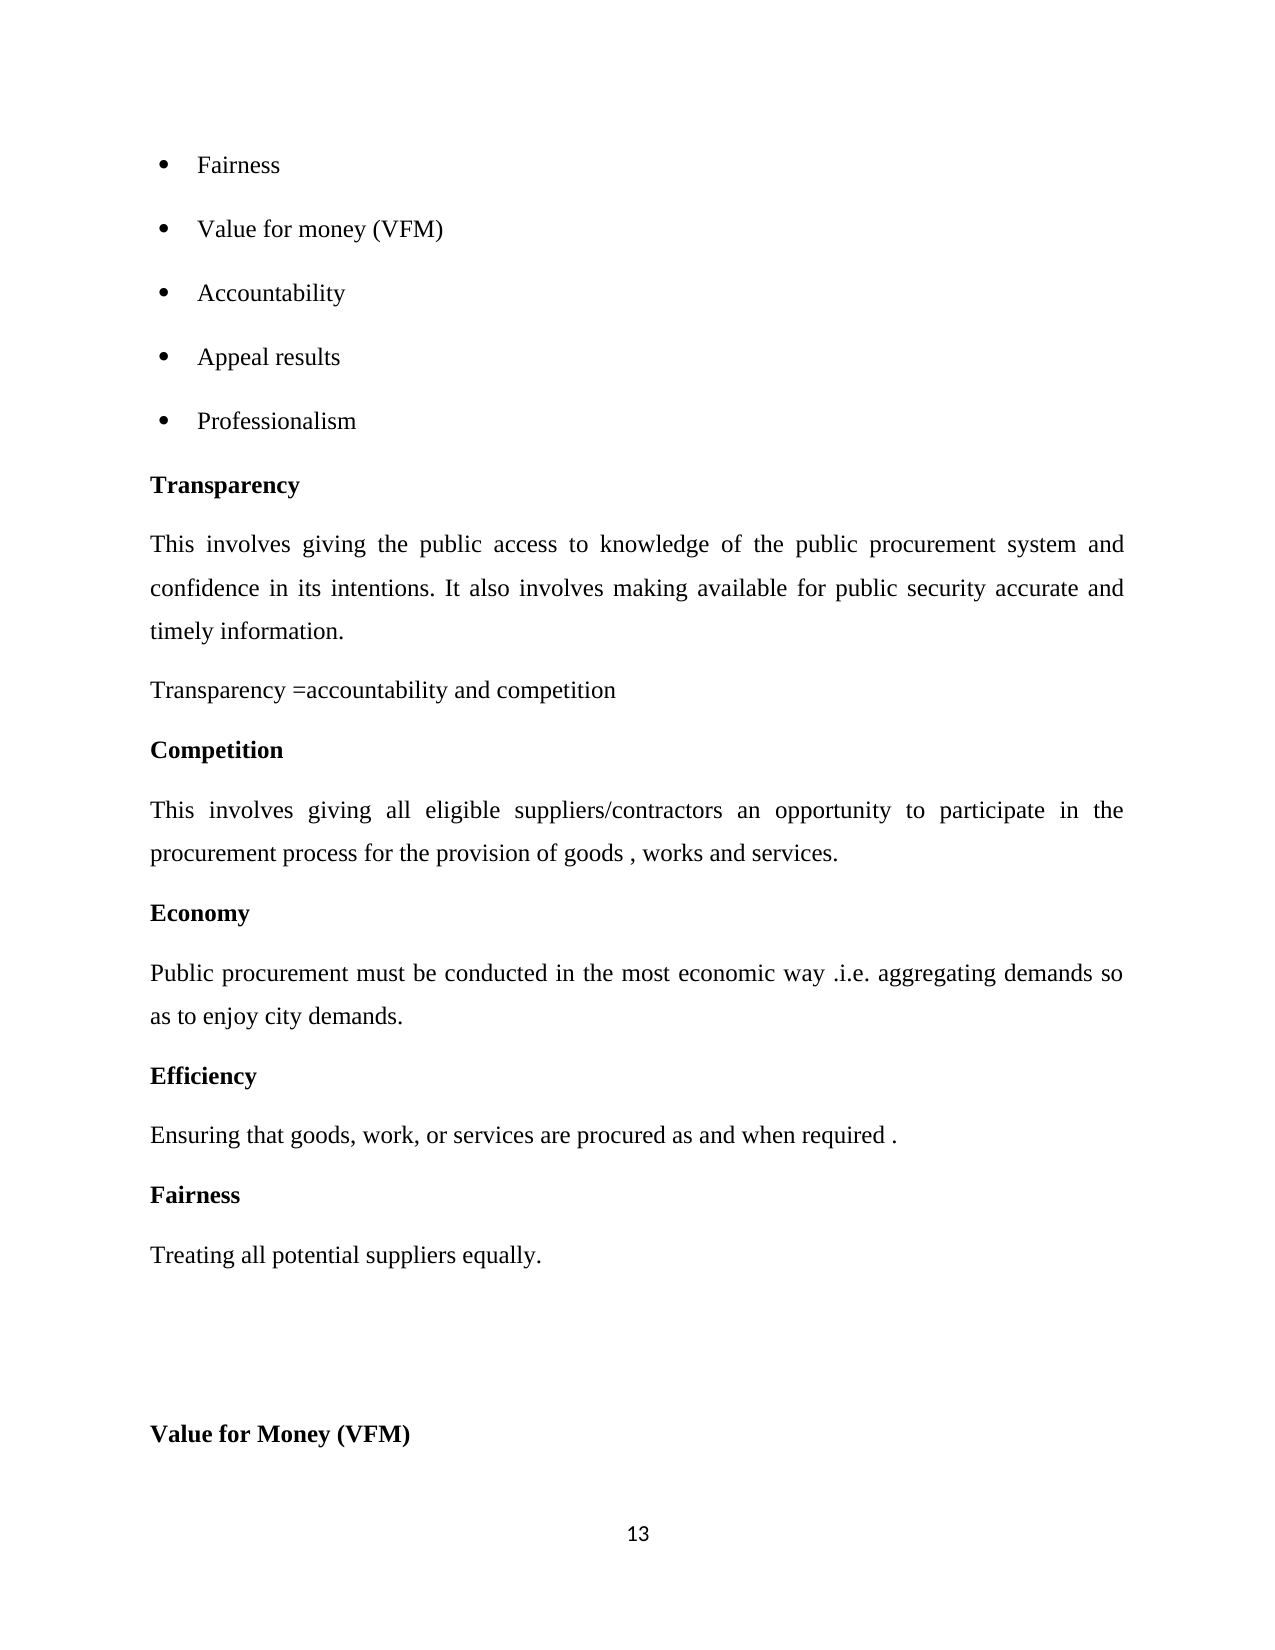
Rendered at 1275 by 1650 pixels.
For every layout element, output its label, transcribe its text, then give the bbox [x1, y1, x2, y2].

list Accountability [159, 278, 1125, 307]
text Public procurement must be conducted in the most economic way .i.e. aggregating demands so as to enjoy city demands. [150, 958, 1125, 1030]
text Efficiency [150, 1061, 1125, 1089]
text Fairness [150, 1180, 1125, 1209]
text Ensuring that goods, work, or services are procured as and when required . [150, 1121, 1125, 1149]
list Professionalism [159, 406, 1125, 434]
text Transparency =accountability and competition [150, 676, 1125, 704]
list Appeal results [159, 342, 1125, 371]
text This involves giving all eligible suppliers/contractors an opportunity to participate in the procurement process for the provision of goods , works and services. [150, 795, 1125, 867]
text Transparency [150, 470, 1125, 498]
text Value for Money (VFM) [150, 1419, 1125, 1448]
text Economy [150, 898, 1125, 927]
text This involves giving the public access to knowledge of the public procurement system and confidence in its intentions. It also involves making available for public security accurate and timely information. [150, 529, 1125, 644]
text Competition [150, 735, 1125, 764]
list Value for money (VFM) [159, 214, 1125, 243]
list Fairness [159, 150, 1125, 179]
text Treating all potential suppliers equally. [150, 1240, 1125, 1269]
